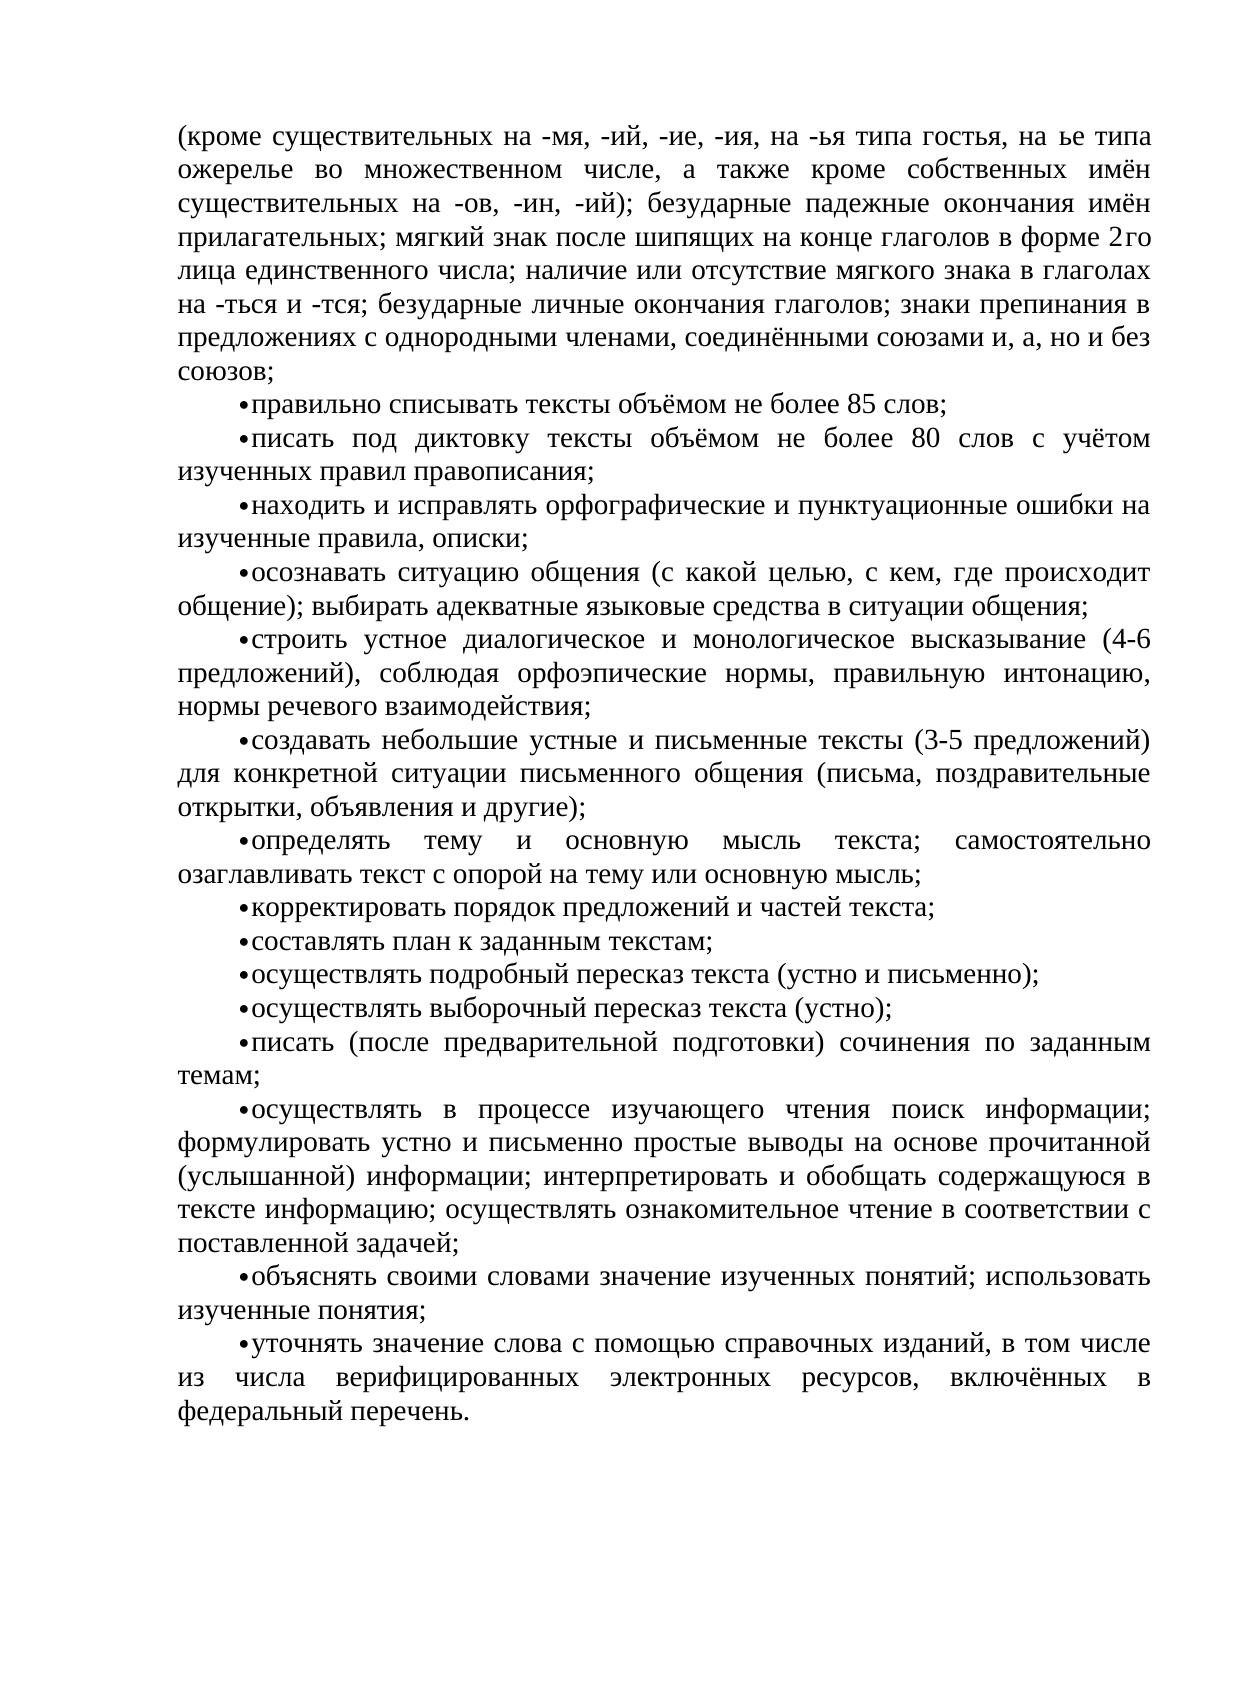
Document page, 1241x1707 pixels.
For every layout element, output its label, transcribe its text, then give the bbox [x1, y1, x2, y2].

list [177, 118, 1152, 386]
list осуществлять выборочный пересказ текста (устно); [177, 990, 1152, 1024]
list строить устное диалогическое и монологическое высказывание (4-6 предложений), соблюдая орфоэпические нормы, правильную интонацию, нормы речевого взаимодействия; [177, 621, 1152, 722]
list осуществлять в процессе изучающего чтения поиск информации; формулировать устно и письменно простые выводы на основе прочитанной (услышанной) информации; интерпретировать и обобщать содержащуюся в тексте информацию; осуществлять ознакомительное чтение в соответствии с поставленной задачей; [177, 1091, 1152, 1258]
list определять тему и основную мысль текста; самостоятельно озаглавливать текст с опорой на тему или основную мысль; [177, 822, 1152, 889]
list объяснять своими словами значение изученных понятий; использовать изученные понятия; [177, 1258, 1152, 1326]
list уточнять значение слова с помощью справочных изданий, в том числе из числа верифицированных электронных ресурсов, включённых в федеральный перечень. [177, 1326, 1152, 1426]
list осуществлять подробный пересказ текста (устно и письменно); [177, 957, 1152, 990]
list писать (после предварительной подготовки) сочинения по заданным темам; [177, 1024, 1152, 1091]
list осознавать ситуацию общения (с какой целью, с кем, где происходит общение); выбирать адекватные языковые средства в ситуации общения; [177, 554, 1152, 621]
list находить и исправлять орфографические и пунктуационные ошибки на изученные правила, описки; [177, 487, 1152, 554]
list составлять план к заданным текстам; [177, 923, 1152, 957]
list создавать небольшие устные и письменные тексты (3-5 предложений) для конкретной ситуации письменного общения (письма, поздравительные открытки, объявления и другие); [177, 722, 1152, 822]
list корректировать порядок предложений и частей текста; [177, 889, 1152, 923]
list правильно списывать тексты объёмом не более 85 слов; [177, 386, 1152, 420]
list писать под диктовку тексты объёмом не более 80 слов с учётом изученных правил правописания; [177, 420, 1152, 487]
